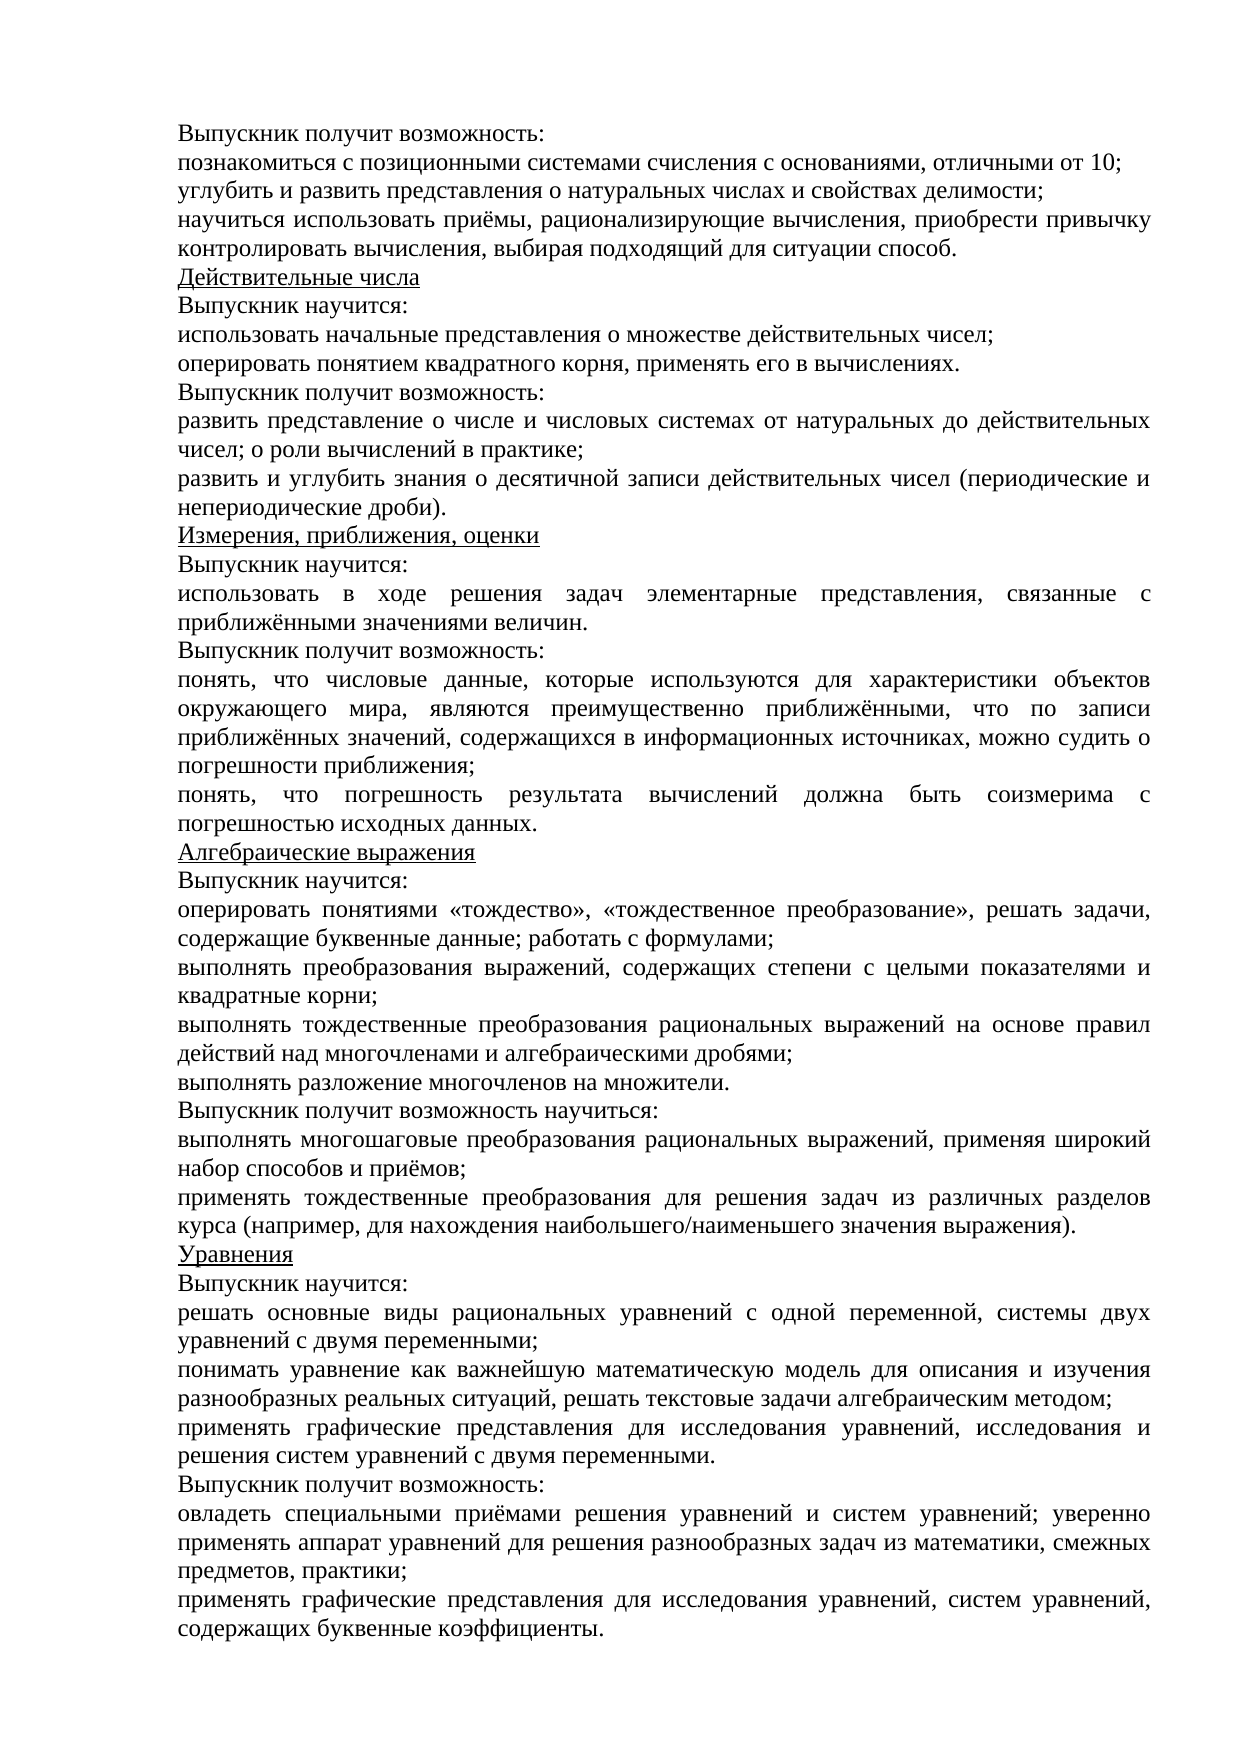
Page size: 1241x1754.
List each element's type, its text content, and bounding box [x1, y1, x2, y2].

text углубить и развить представления о натуральных числах и свойствах делимости; [177, 176, 1152, 204]
text выполнять преобразования выражений, содержащих степени с целыми показателями и квадратные корни; [177, 952, 1152, 1009]
text применять тождественные преобразования для решения задач из различных разделов курса (например, для нахождения наибольшего/наименьшего значения выражения). [177, 1182, 1152, 1239]
text Выпускник получит возможность: [177, 377, 1152, 406]
text Уравнения [177, 1239, 1152, 1268]
text понимать уравнение как важнейшую математическую модель для описания и изучения разнообразных реальных ситуаций, решать текстовые задачи алгебраическим методом; [177, 1354, 1152, 1412]
text использовать начальные представления о множестве действительных чисел; [177, 319, 1152, 348]
text Выпускник научится: [177, 866, 1152, 894]
text Выпускник научится: [177, 549, 1152, 578]
text понять, что погрешность результата вычислений должна быть соизмерима с погрешностью исходных данных. [177, 779, 1152, 837]
text оперировать понятиями «тождество», «тождественное преобразование», решать задачи, содержащие буквенные данные; работать с формулами; [177, 894, 1152, 952]
text развить и углубить знания о десятичной записи действительных чисел (периодические и непериодические дроби). [177, 463, 1152, 521]
text решать основные виды рациональных уравнений с одной переменной, системы двух уравнений с двумя переменными; [177, 1297, 1152, 1354]
text Выпускник научится: [177, 291, 1152, 319]
text применять графические представления для исследования уравнений, исследования и решения систем уравнений с двумя переменными. [177, 1412, 1152, 1469]
text понять, что числовые данные, которые используются для характеристики объектов окружающего мира, являются преимущественно приближёнными, что по записи приближённых значений, содержащихся в информационных источниках, можно судить о погрешности приближения; [177, 664, 1152, 779]
text Измерения, приближения, оценки [177, 521, 1152, 549]
text Выпускник получит возможность: [177, 1469, 1152, 1498]
text Выпускник получит возможность научиться: [177, 1096, 1152, 1124]
text познакомиться с позиционными системами счисления с основаниями, отличными от 10; [177, 147, 1152, 176]
text Действительные числа [177, 262, 1152, 291]
text оперировать понятием квадратного корня, применять его в вычислениях. [177, 348, 1152, 377]
text выполнять разложение многочленов на множители. [177, 1067, 1152, 1096]
text использовать в ходе решения задач элементарные представления, связанные с приближёнными значениями величин. [177, 578, 1152, 636]
text выполнять многошаговые преобразования рациональных выражений, применяя широкий набор способов и приёмов; [177, 1124, 1152, 1182]
text Выпускник научится: [177, 1268, 1152, 1297]
text овладеть специальными приёмами решения уравнений и систем уравнений; уверенно применять аппарат уравнений для решения разнообразных задач из математики, смежных предметов, практики; [177, 1498, 1152, 1584]
text научиться использовать приёмы, рационализирующие вычисления, приобрести привычку контролировать вычисления, выбирая подходящий для ситуации способ. [177, 204, 1152, 262]
text выполнять тождественные преобразования рациональных выражений на основе правил действий над многочленами и алгебраическими дробями; [177, 1009, 1152, 1067]
text Выпускник получит возможность: [177, 118, 1152, 147]
text применять графические представления для исследования уравнений, систем уравнений, содержащих буквенные коэффициенты. [177, 1584, 1152, 1642]
text Выпускник получит возможность: [177, 636, 1152, 664]
text развить представление о числе и числовых системах от натуральных до действительных чисел; о роли вычислений в практике; [177, 406, 1152, 463]
text Алгебраические выражения [177, 837, 1152, 866]
